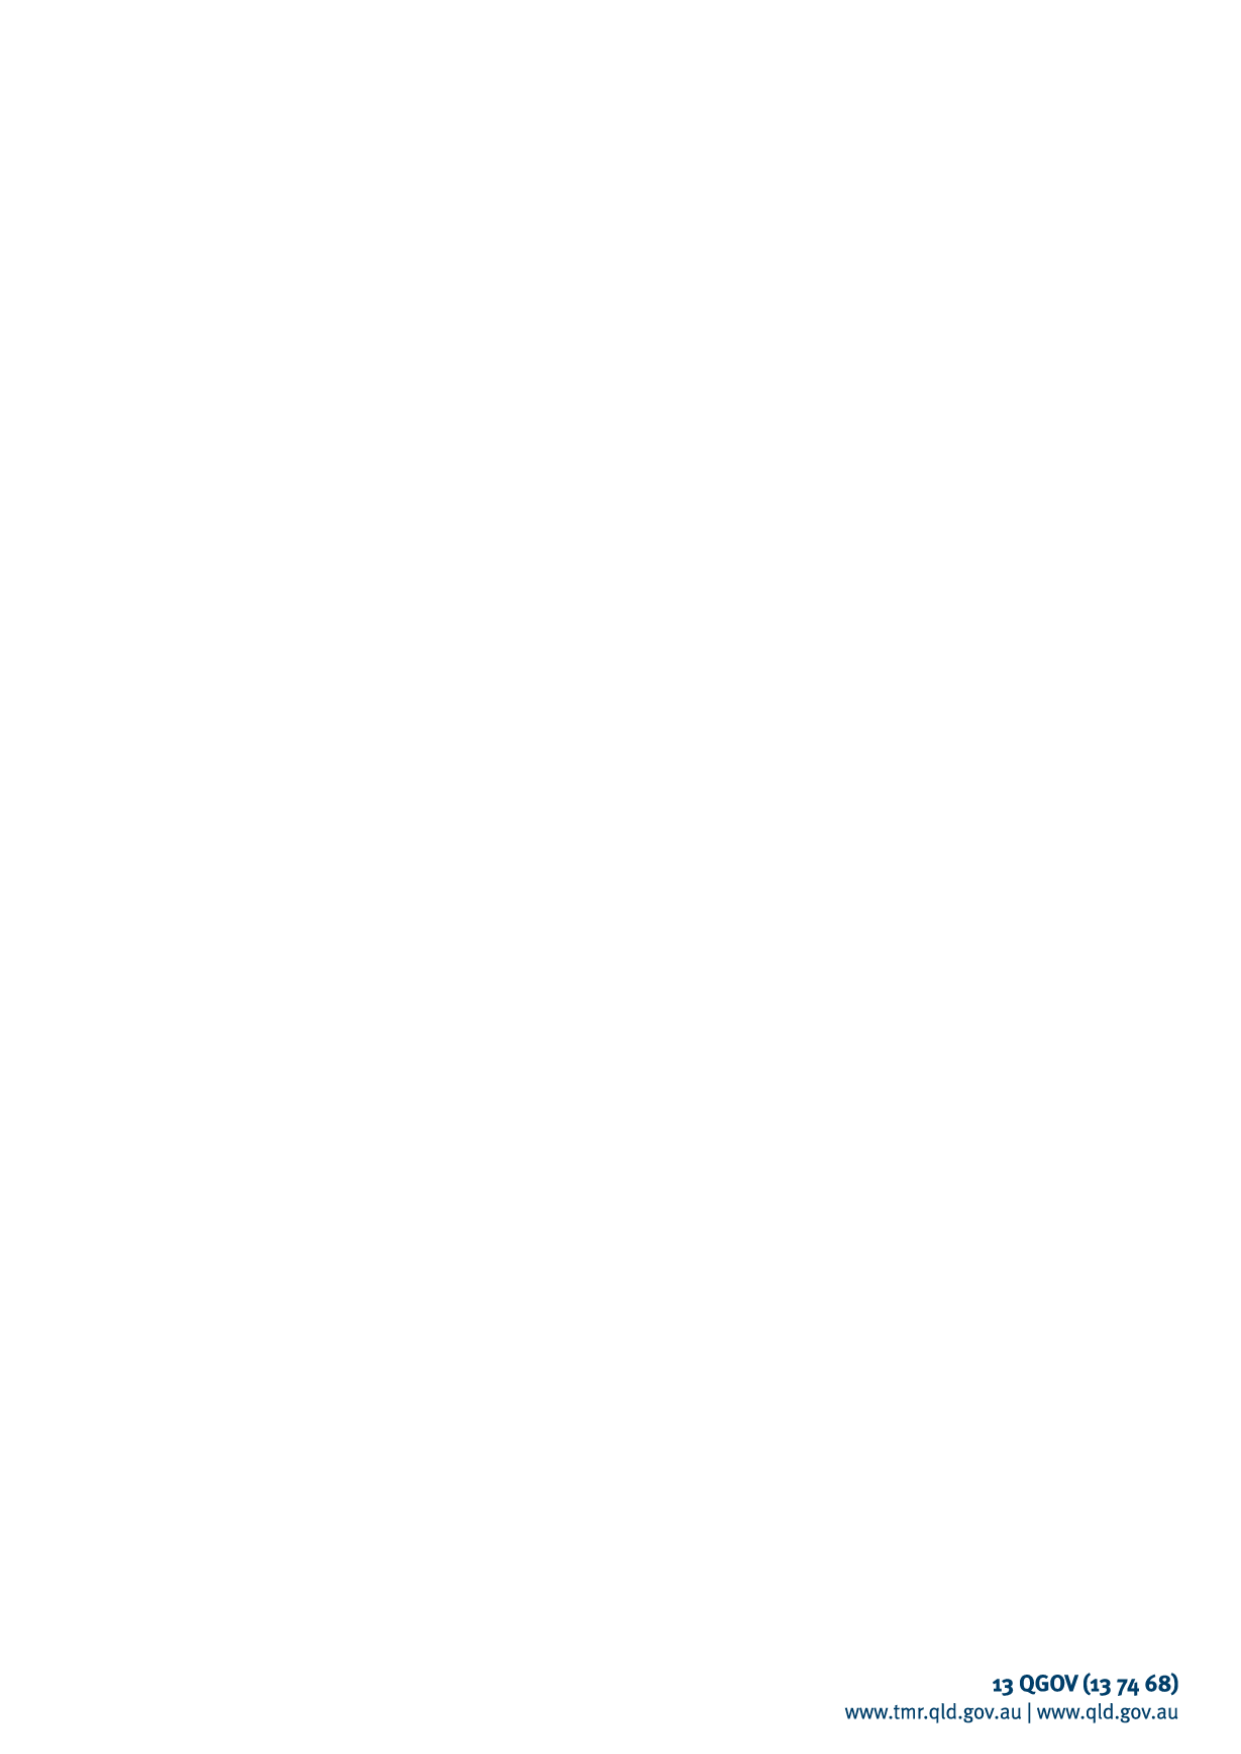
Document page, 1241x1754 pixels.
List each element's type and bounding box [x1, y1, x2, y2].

picture [577, 1639, 1239, 1754]
